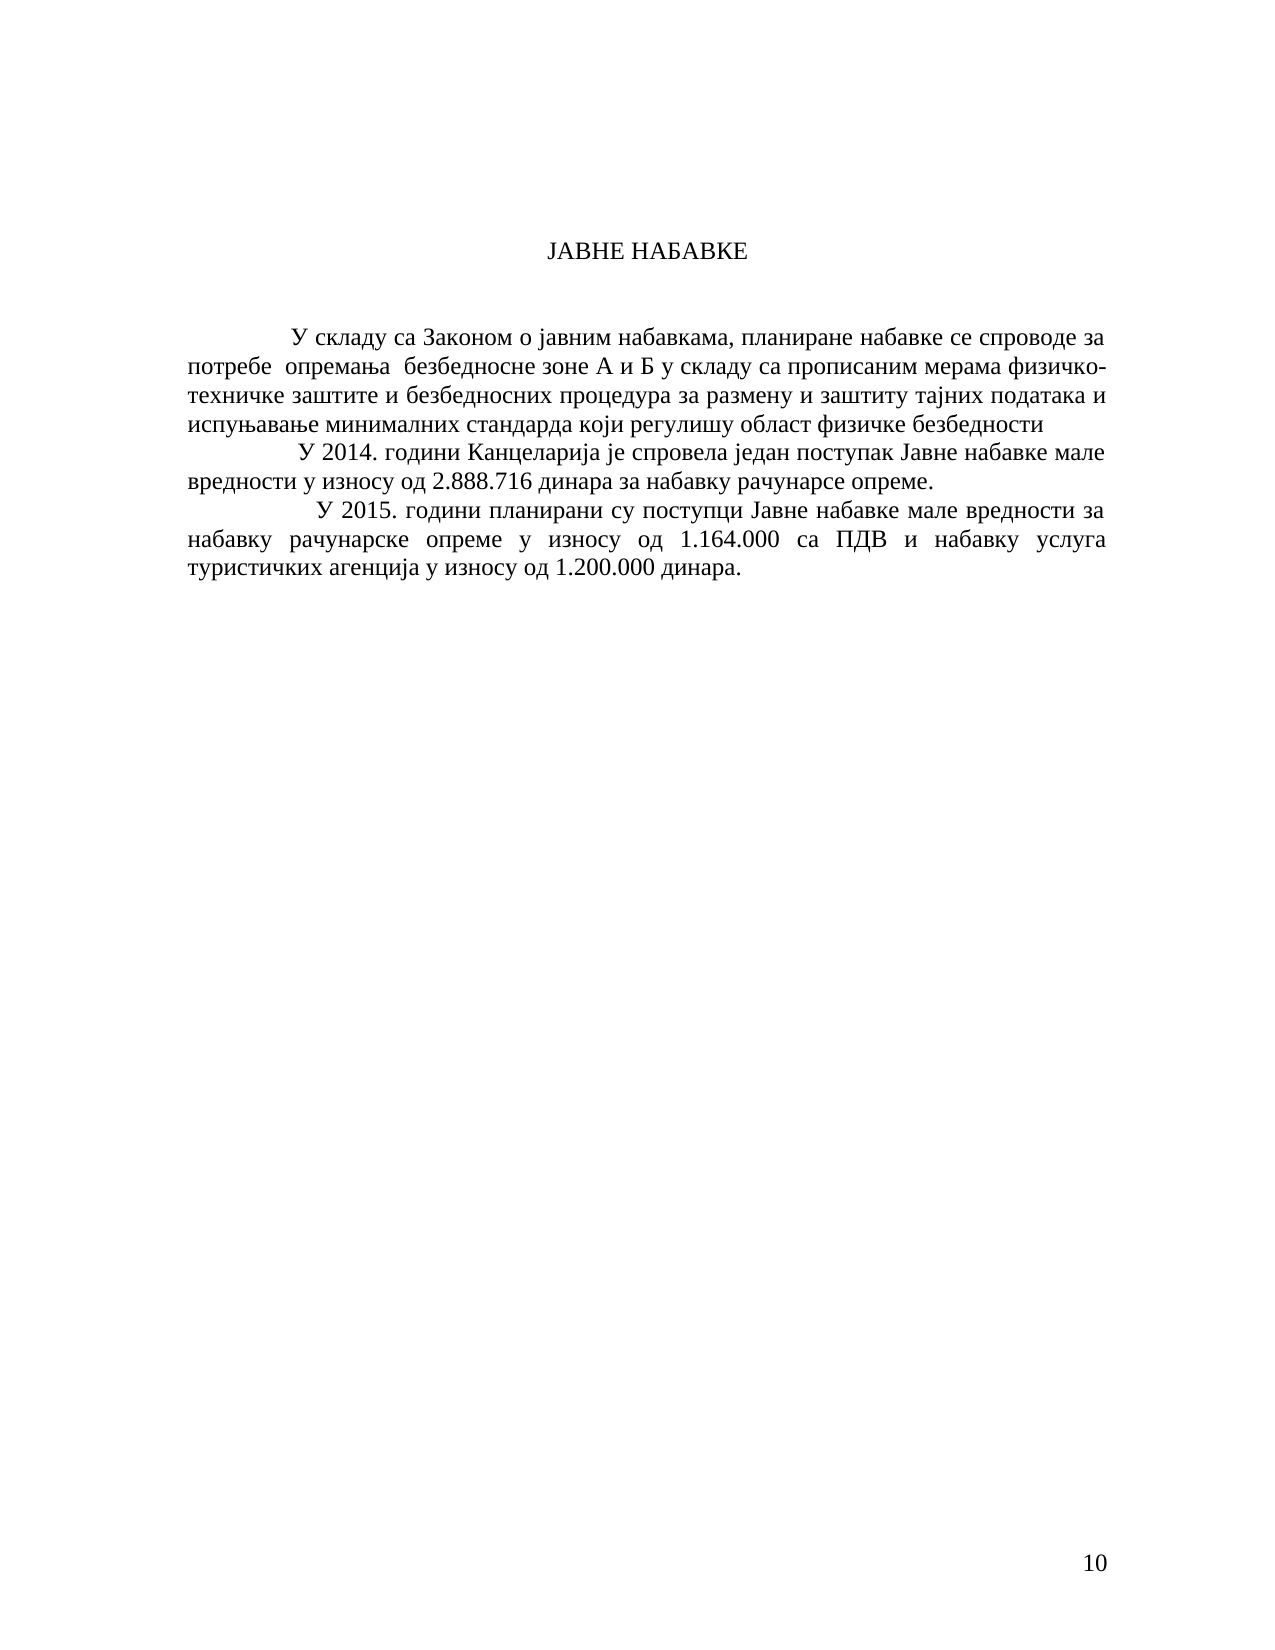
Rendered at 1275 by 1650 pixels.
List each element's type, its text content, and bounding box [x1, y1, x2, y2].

text У складу са Законом о јавним набавкама, планиране набавке се спроводе за потребе опремања безбедносне зоне А и Б у складу са прописаним мерама физичко-техничке заштите и безбедносних процедура за размену и заштиту тајних података и испуњавање минималних стандарда који регулишу област физичке безбедности [187, 322, 1107, 437]
text ЈАВНЕ НАБАВКЕ [187, 236, 1107, 265]
text У 2015. години планирани су поступци Јавне набавке мале вредности за набавку рачунарске опреме у износу од 1.164.000 са ПДВ и набавку услуга туристичких агенција у износу од 1.200.000 динара. [187, 495, 1107, 581]
text У 2014. години Канцеларија је спровела један поступак Јавне набавке мале вредности у износу од 2.888.716 динара за набавку рачунарсе опреме. [187, 437, 1107, 495]
